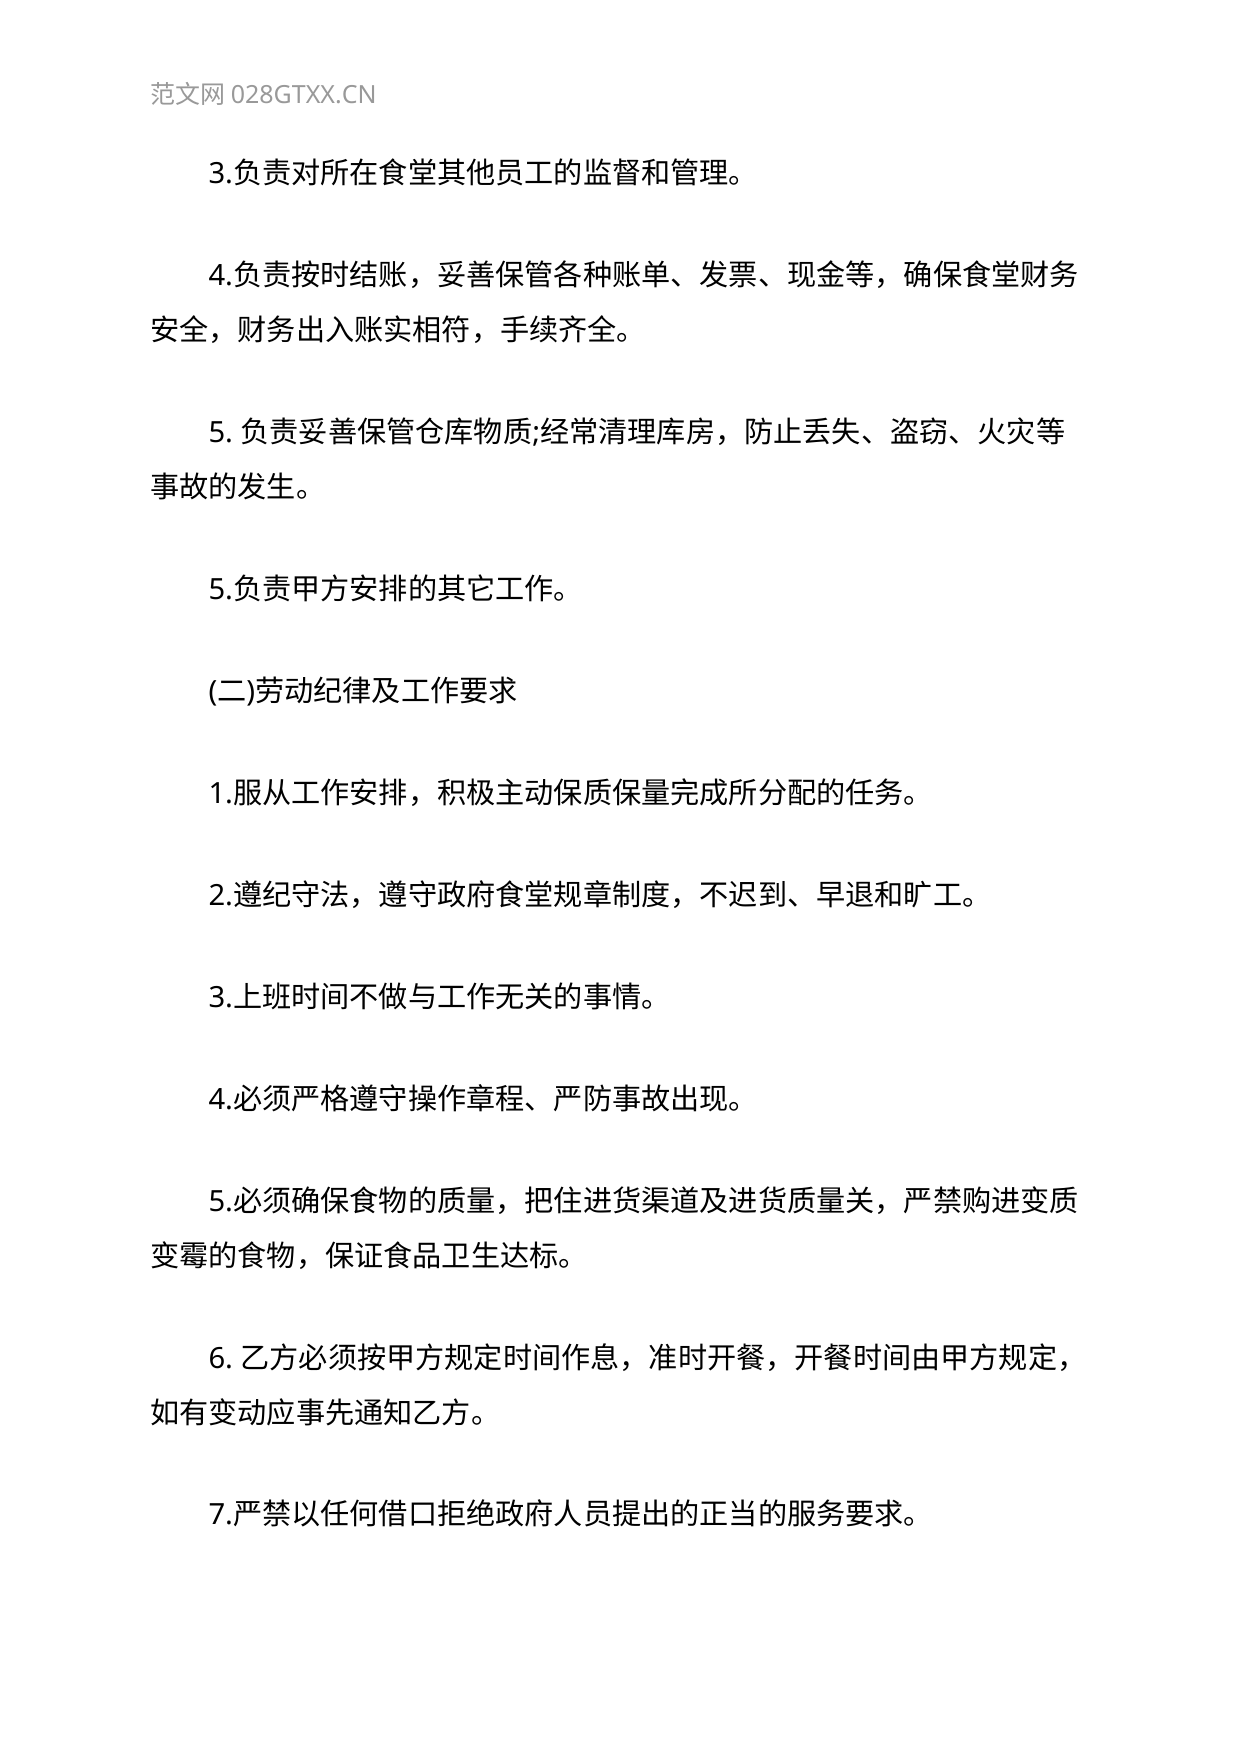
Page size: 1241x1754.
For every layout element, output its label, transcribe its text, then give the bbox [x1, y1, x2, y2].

text 5.负责甲方安排的其它工作。 [150, 566, 1090, 608]
text 2.遵纪守法，遵守政府食堂规章制度，不迟到、早退和旷工。 [150, 871, 1090, 914]
text 7.严禁以任何借口拒绝政府人员提出的正当的服务要求。 [150, 1491, 1090, 1533]
text 4.负责按时结账，妥善保管各种账单、发票、现金等，确保食堂财务安全，财务出入账实相符，手续齐全。 [150, 252, 1090, 349]
text 3.负责对所在食堂其他员工的监督和管理。 [150, 150, 1090, 192]
text 1.服从工作安排，积极主动保质保量完成所分配的任务。 [150, 769, 1090, 812]
text 5.必须确保食物的质量，把住进货渠道及进货质量关，严禁购进变质变霉的食物，保证食品卫生达标。 [150, 1177, 1090, 1275]
text (二)劳动纪律及工作要求 [150, 667, 1090, 710]
text 6. 乙方必须按甲方规定时间作息，准时开餐，开餐时间由甲方规定，如有变动应事先通知乙方。 [150, 1334, 1090, 1431]
text 3.上班时间不做与工作无关的事情。 [150, 973, 1090, 1016]
text 4.必须严格遵守操作章程、严防事故出现。 [150, 1075, 1090, 1118]
text 5. 负责妥善保管仓库物质;经常清理库房，防止丢失、盗窃、火灾等事故的发生。 [150, 409, 1090, 506]
